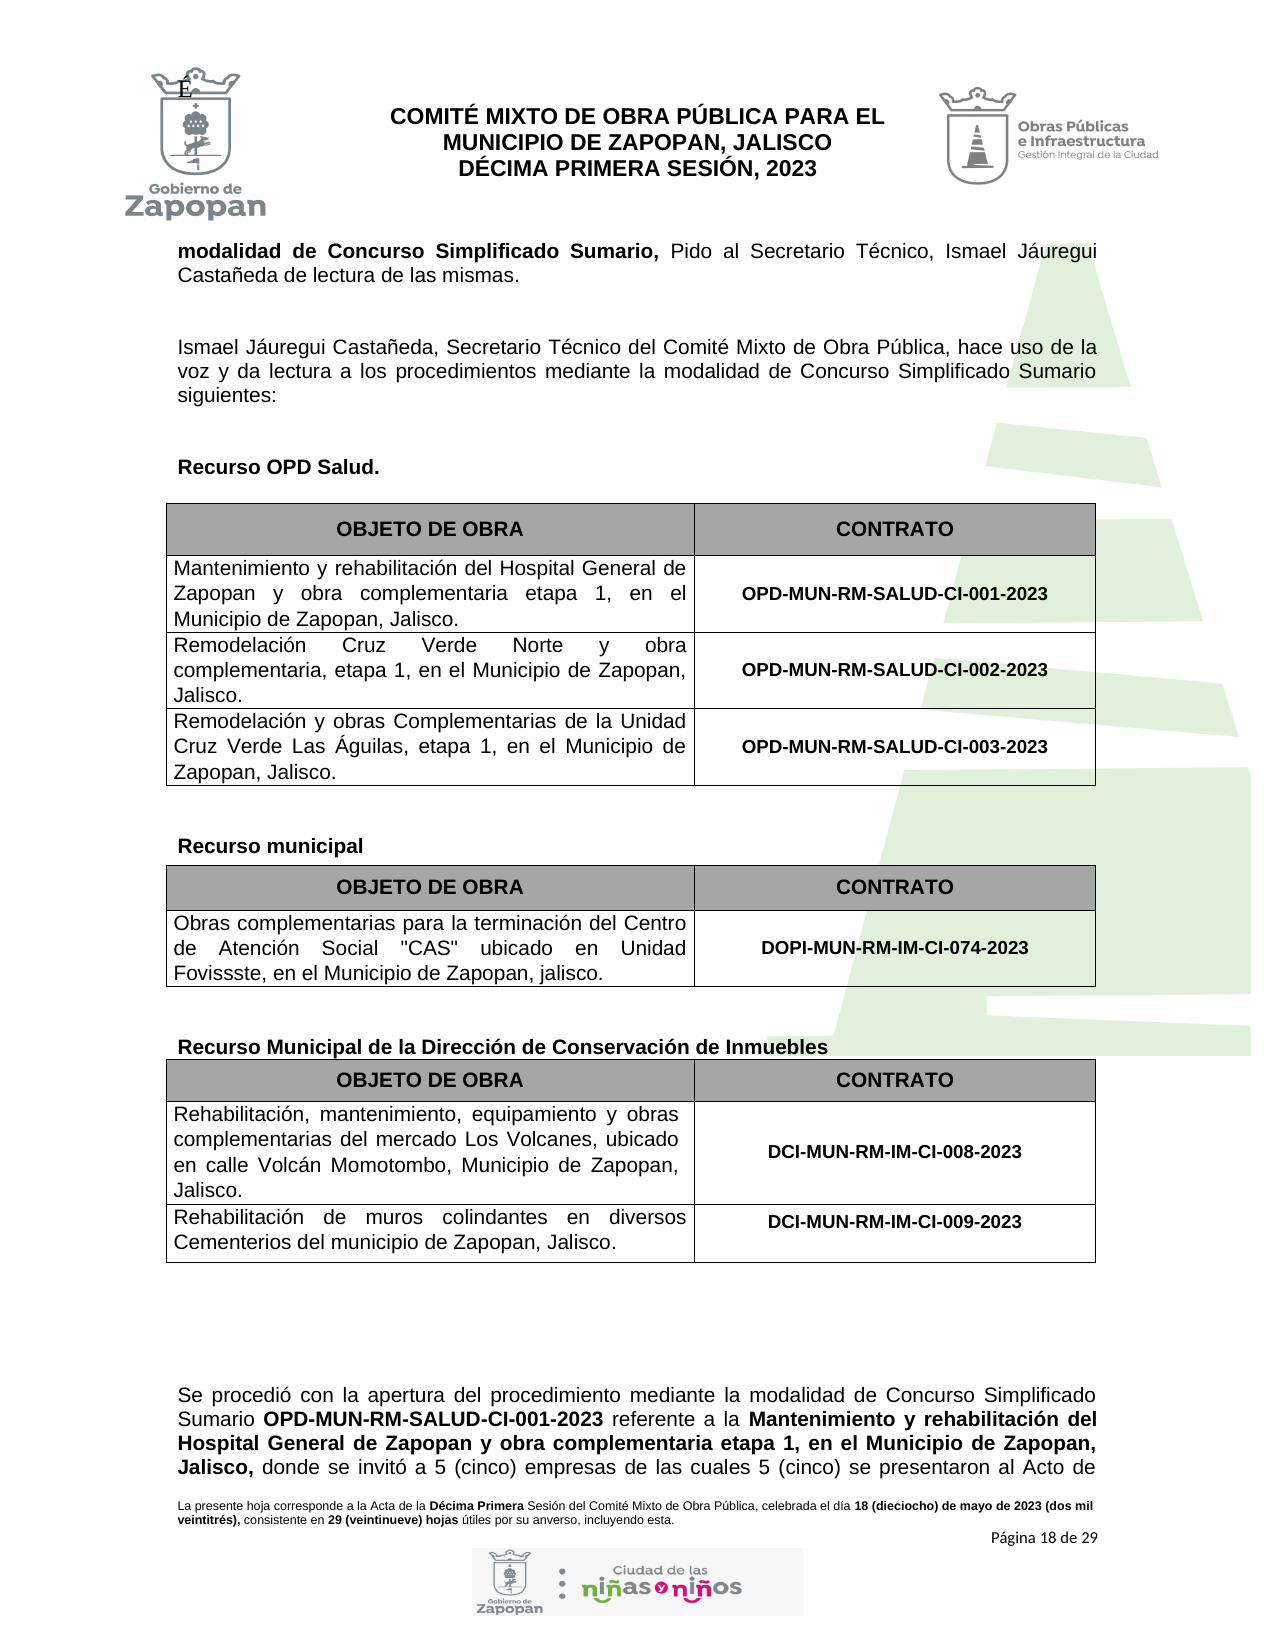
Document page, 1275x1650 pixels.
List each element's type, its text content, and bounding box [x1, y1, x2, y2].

picture [124, 47, 278, 230]
table_header CONTRATO [695, 504, 1095, 555]
table_cell OPD-MUN-RM-SALUD-CI-002-2023 [695, 633, 1095, 708]
picture [471, 1548, 804, 1616]
table_header CONTRATO [695, 1060, 1095, 1101]
text Recurso OPD Salud. [177, 455, 1098, 479]
table_cell DCI-MUN-RM-IM-CI-009-2023 [695, 1205, 1095, 1262]
table_cell Rehabilitación de muros colindantes en diversos Cementerios del municipio de Zapopan, Jalisco. [167, 1205, 694, 1262]
table_cell Obras complementarias para la terminación del Centro de Atención Social "CAS" ubicado en Unidad Fovissste, en el Municipio de Zapopan, jalisco. [167, 911, 694, 986]
table_header OBJETO DE OBRA [167, 866, 694, 910]
picture [932, 76, 1166, 191]
table_cell DCI-MUN-RM-IM-CI-008-2023 [695, 1102, 1095, 1203]
table_cell Remodelación Cruz Verde Norte y obra complementaria, etapa 1, en el Municipio de Zapopan, Jalisco. [167, 633, 694, 708]
picture [404, 239, 1251, 1056]
text Recurso Municipal de la Dirección de Conservación de Inmuebles [177, 1035, 1098, 1059]
table_cell OPD-MUN-RM-SALUD-CI-003-2023 [695, 709, 1095, 785]
text Recurso municipal [177, 834, 1098, 858]
table_cell Rehabilitación, mantenimiento, equipamiento y obras complementarias del mercado Los Volcanes, ubicado en calle Volcán Momotombo, Municipio de Zapopan, Jalisco. [167, 1102, 694, 1203]
table_cell Remodelación y obras Complementarias de la Unidad Cruz Verde Las Águilas, etapa 1, en el Municipio de Zapopan, Jalisco. [167, 709, 694, 785]
table_cell Mantenimiento y rehabilitación del Hospital General de Zapopan y obra complementaria etapa 1, en el Municipio de Zapopan, Jalisco. [167, 556, 694, 632]
table_header OBJETO DE OBRA [167, 1060, 694, 1101]
table_cell DOPI-MUN-RM-IM-CI-074-2023 [695, 911, 1095, 986]
table_cell OPD-MUN-RM-SALUD-CI-001-2023 [695, 556, 1095, 632]
text Ismael Jáuregui Castañeda, Secretario Técnico del Comité Mixto de Obra Pública, hace uso de la voz y da lectura a los procedimientos mediante la modalidad de Concurso Simplificado Sumario siguientes: [177, 335, 1098, 407]
table_header OBJETO DE OBRA [167, 504, 694, 555]
table_header CONTRATO [695, 866, 1095, 910]
